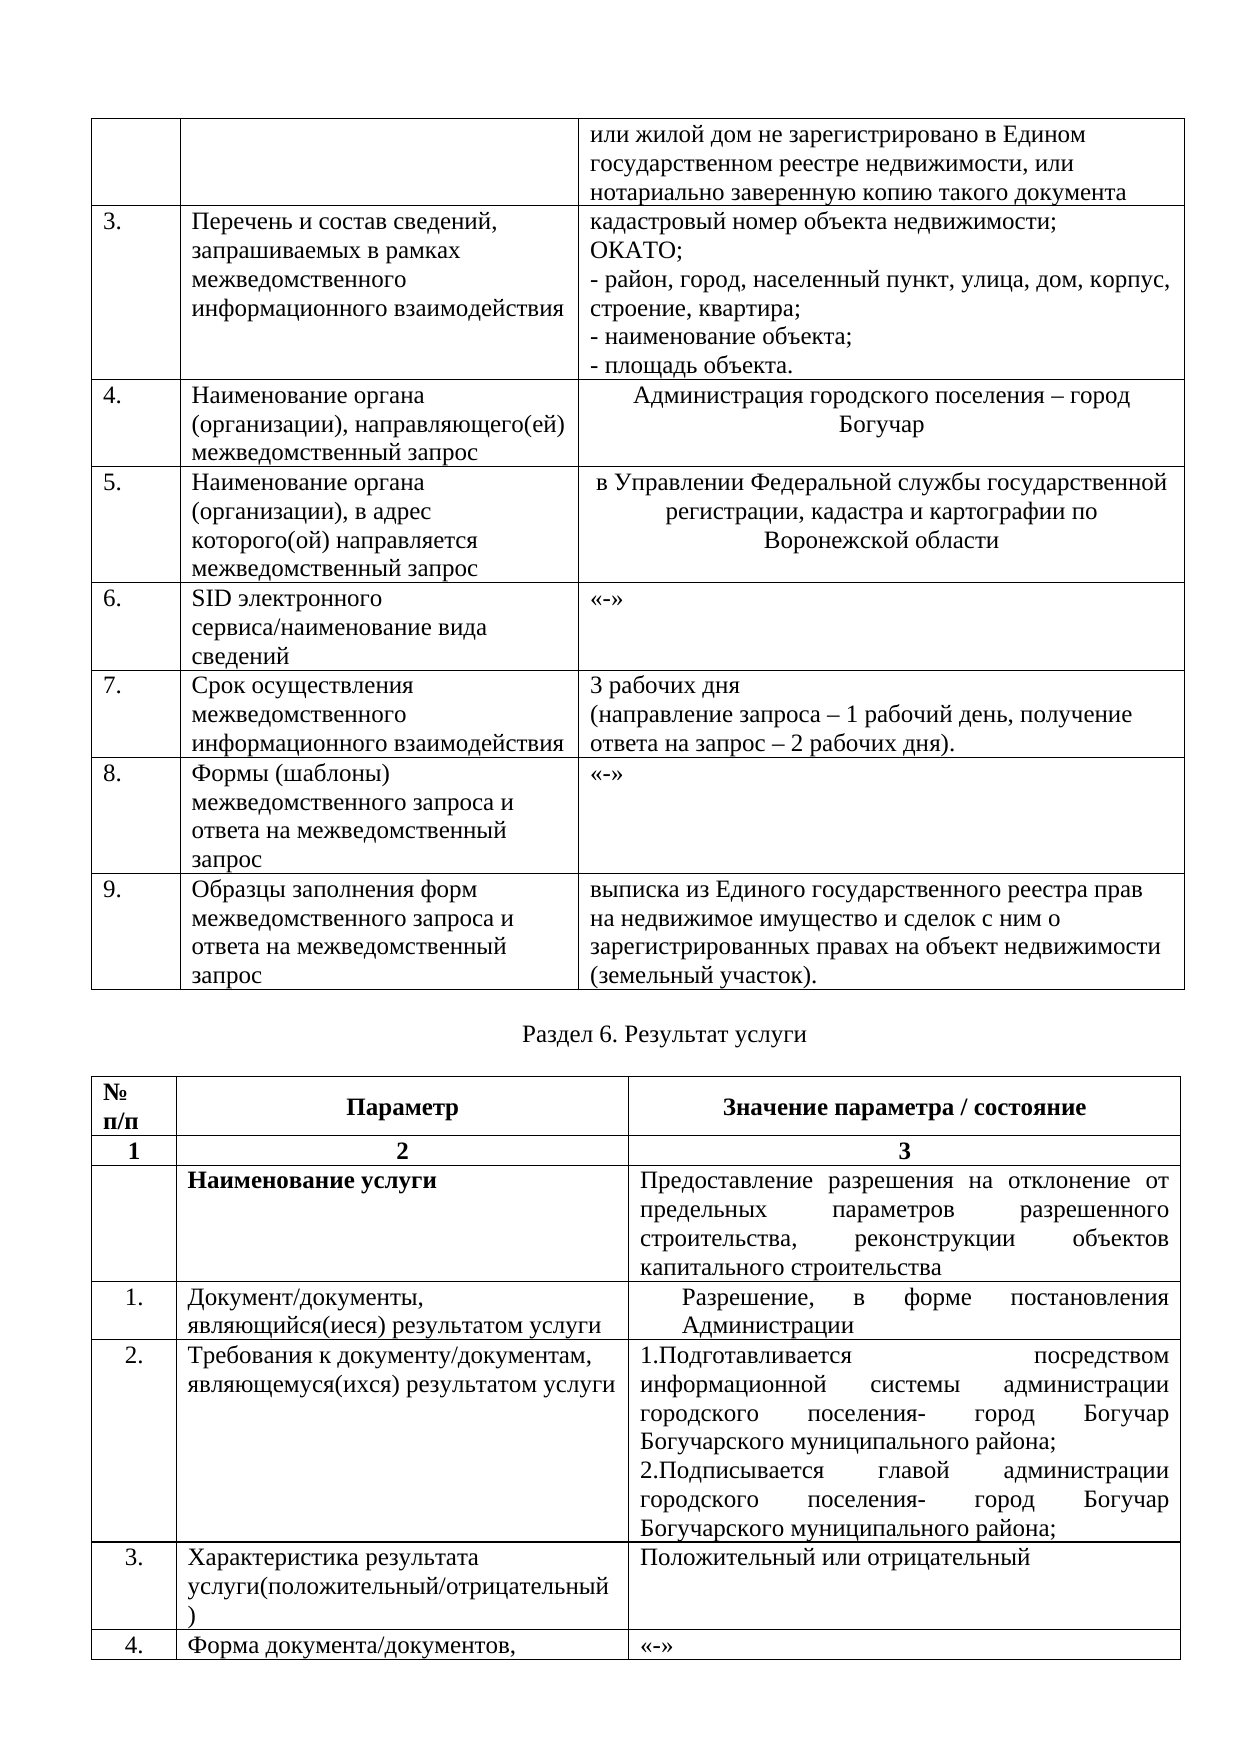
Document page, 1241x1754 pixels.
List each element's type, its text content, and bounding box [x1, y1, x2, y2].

table_cell «-» [579, 583, 1184, 669]
text Раздел 6. Результат услуги [177, 1019, 1152, 1047]
table_cell Наименование услуги [177, 1166, 628, 1281]
table_cell Формы (шаблоны) межведомственного запроса и ответа на межведомственный запрос [181, 758, 578, 873]
table_cell Предоставление разрешения на отклонение от предельных параметров разрешенного строительства, реконструкции объектов капитального строительства [629, 1166, 1180, 1281]
table_header № п/п [92, 1077, 176, 1135]
table_cell [92, 119, 180, 205]
table_cell [92, 583, 180, 669]
table_cell Характеристика результата услуги(положительный/отрицательный) [177, 1543, 628, 1629]
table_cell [579, 119, 1184, 205]
table_cell Наименование органа (организации), направляющего(ей) межведомственный запрос [181, 380, 578, 466]
table_cell Наименование органа (организации), в адрес которого(ой) направляется межведомственный запрос [181, 467, 578, 582]
table_cell 1. [92, 1282, 176, 1339]
table_cell Образцы заполнения форм межведомственного запроса и ответа на межведомственный запрос [181, 874, 578, 989]
table_cell выписка из Единого государственного реестра прав на недвижимое имущество и сделок с ним о зарегистрированных правах на объект недвижимости (земельный участок). [579, 874, 1184, 989]
table_cell 2. [92, 1340, 176, 1541]
table_cell Администрация городского поселения – город Богучар [579, 380, 1184, 466]
table_cell 2 [177, 1136, 628, 1164]
table_cell [92, 380, 180, 466]
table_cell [177, 1630, 628, 1658]
table_header Параметр [177, 1077, 628, 1135]
table_cell 1 [92, 1136, 176, 1164]
table_cell 3 рабочих дня (направление запроса – 1 рабочий день, получение ответа на запрос – 2 рабочих дня). [579, 671, 1184, 757]
table_cell [92, 758, 180, 873]
table_cell кадастровый номер объекта недвижимости; ОКАТО; - район, город, населенный пункт, улица, дом, корпус, строение, квартира; - наименование объекта; - площадь объекта. [579, 206, 1184, 379]
table_cell «-» [579, 758, 1184, 873]
table_cell Разрешение, в форме постановления Администрации [629, 1282, 1180, 1339]
table_cell SID электронного сервиса/наименование вида сведений [181, 583, 578, 669]
table_cell [92, 1166, 176, 1281]
table_cell [92, 874, 180, 989]
table_cell [92, 206, 180, 379]
table_cell в Управлении Федеральной службы государственной регистрации, кадастра и картографии по Воронежской области [579, 467, 1184, 582]
table_cell [92, 467, 180, 582]
table_cell 3 [629, 1136, 1180, 1164]
table_cell [92, 671, 180, 757]
table_cell 1.Подготавливается посредством информационной системы администрации городского поселения- город Богучар Богучарского муниципального района; 2.Подписывается главой администрации городского поселения- город Богучар Богучарского муниципального района; [629, 1340, 1180, 1541]
table_cell Требования к документу/документам, являющемуся(ихся) результатом услуги [177, 1340, 628, 1541]
table_cell Перечень и состав сведений, запрашиваемых в рамках межведомственного информационного взаимодействия [181, 206, 578, 379]
table_cell «-» [629, 1630, 1180, 1658]
table_cell 3. [92, 1543, 176, 1629]
table_cell Срок осуществления межведомственного информационного взаимодействия [181, 671, 578, 757]
table_cell Положительный или отрицательный [629, 1543, 1180, 1629]
table_cell Документ/документы, являющийся(иеся) результатом услуги [177, 1282, 628, 1339]
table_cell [181, 119, 578, 205]
table_header Значение параметра / состояние [629, 1077, 1180, 1135]
table_cell 4. [92, 1630, 176, 1658]
